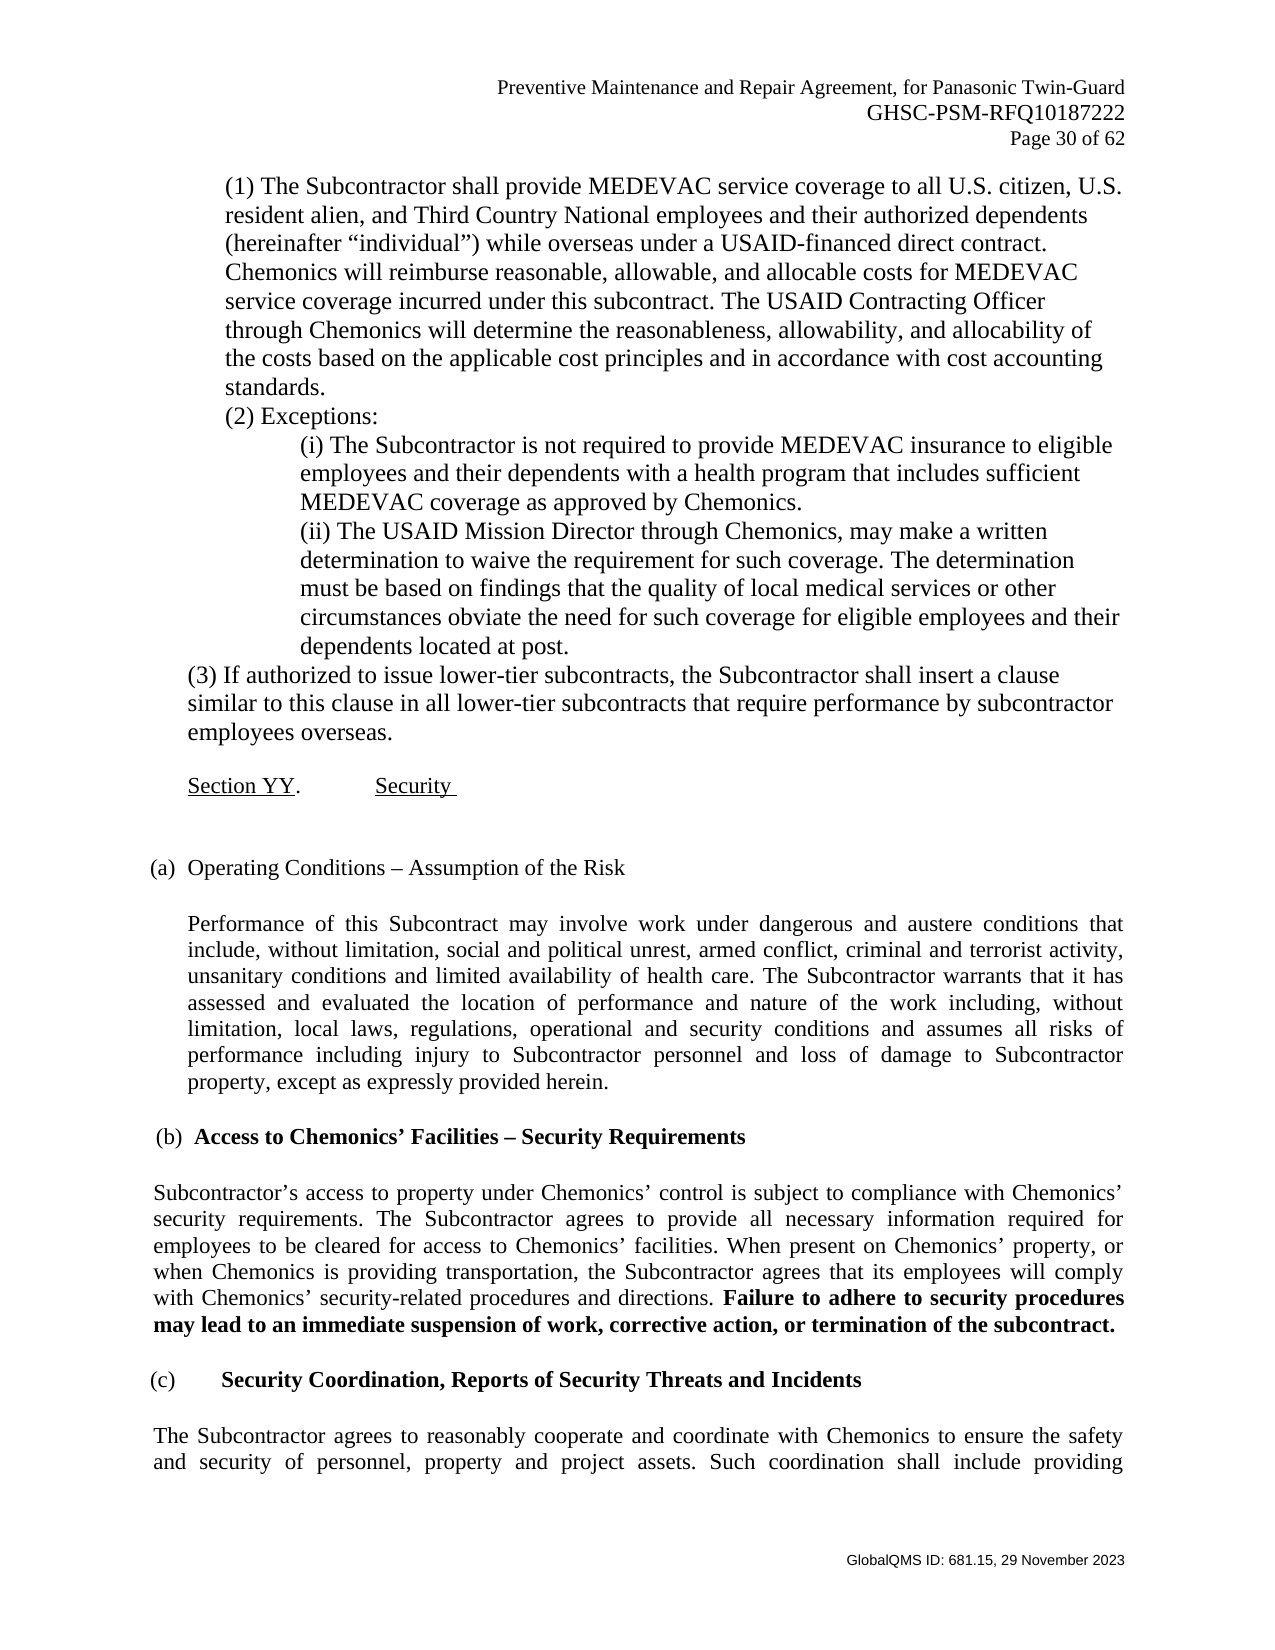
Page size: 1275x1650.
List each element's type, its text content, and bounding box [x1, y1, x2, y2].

text (b) Access to Chemonics’ Facilities – Security Requirements [116, 1123, 1125, 1150]
text (i) The Subcontractor is not required to provide MEDEVAC insurance to eligible employees and their dependents with a health program that includes sufficient MEDEVAC coverage as approved by Chemonics. [300, 430, 1125, 516]
text Section YY. Security [187, 772, 1125, 799]
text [116, 1422, 1125, 1474]
text (2) Exceptions: [225, 401, 1125, 430]
text (c) Security Coordination, Reports of Security Threats and Incidents [150, 1366, 1125, 1393]
text Performance of this Subcontract may involve work under dangerous and austere conditions that include, without limitation, social and political unrest, armed conflict, criminal and terrorist activity, unsanitary conditions and limited availability of health care. The Subcontractor warrants that it has assessed and evaluated the location of performance and nature of the work including, without limitation, local laws, regulations, operational and security conditions and assumes all risks of performance including injury to Subcontractor personnel and loss of damage to Subcontractor property, except as expressly provided herein. [187, 910, 1125, 1094]
list Operating Conditions – Assumption of the Risk [150, 854, 1125, 881]
text (1) The Subcontractor shall provide MEDEVAC service coverage to all U.S. citizen, U.S. resident alien, and Third Country National employees and their authorized dependents (hereinafter “individual”) while overseas under a USAID-financed direct contract. Chemonics will reimburse reasonable, allowable, and allocable costs for MEDEVAC service coverage incurred under this subcontract. The USAID Contracting Officer through Chemonics will determine the reasonableness, allowability, and allocability of the costs based on the applicable cost principles and in accordance with cost accounting standards. [225, 171, 1125, 401]
text (3) If authorized to issue lower-tier subcontracts, the Subcontractor shall insert a clause similar to this clause in all lower-tier subcontracts that require performance by subcontractor employees overseas. [187, 660, 1125, 746]
text (ii) The USAID Mission Director through Chemonics, may make a written determination to waive the requirement for such coverage. The determination must be based on findings that the quality of local medical services or other circumstances obviate the need for such coverage for eligible employees and their dependents located at post. [300, 516, 1125, 660]
text Subcontractor’s access to property under Chemonics’ control is subject to compliance with Chemonics’ security requirements. The Subcontractor agrees to provide all necessary information required for employees to be cleared for access to Chemonics’ facilities. When present on Chemonics’ property, or when Chemonics is providing transportation, the Subcontractor agrees that its employees will comply with Chemonics’ security-related procedures and directions. Failure to adhere to security procedures may lead to an immediate suspension of work, corrective action, or termination of the subcontract. [153, 1179, 1125, 1337]
